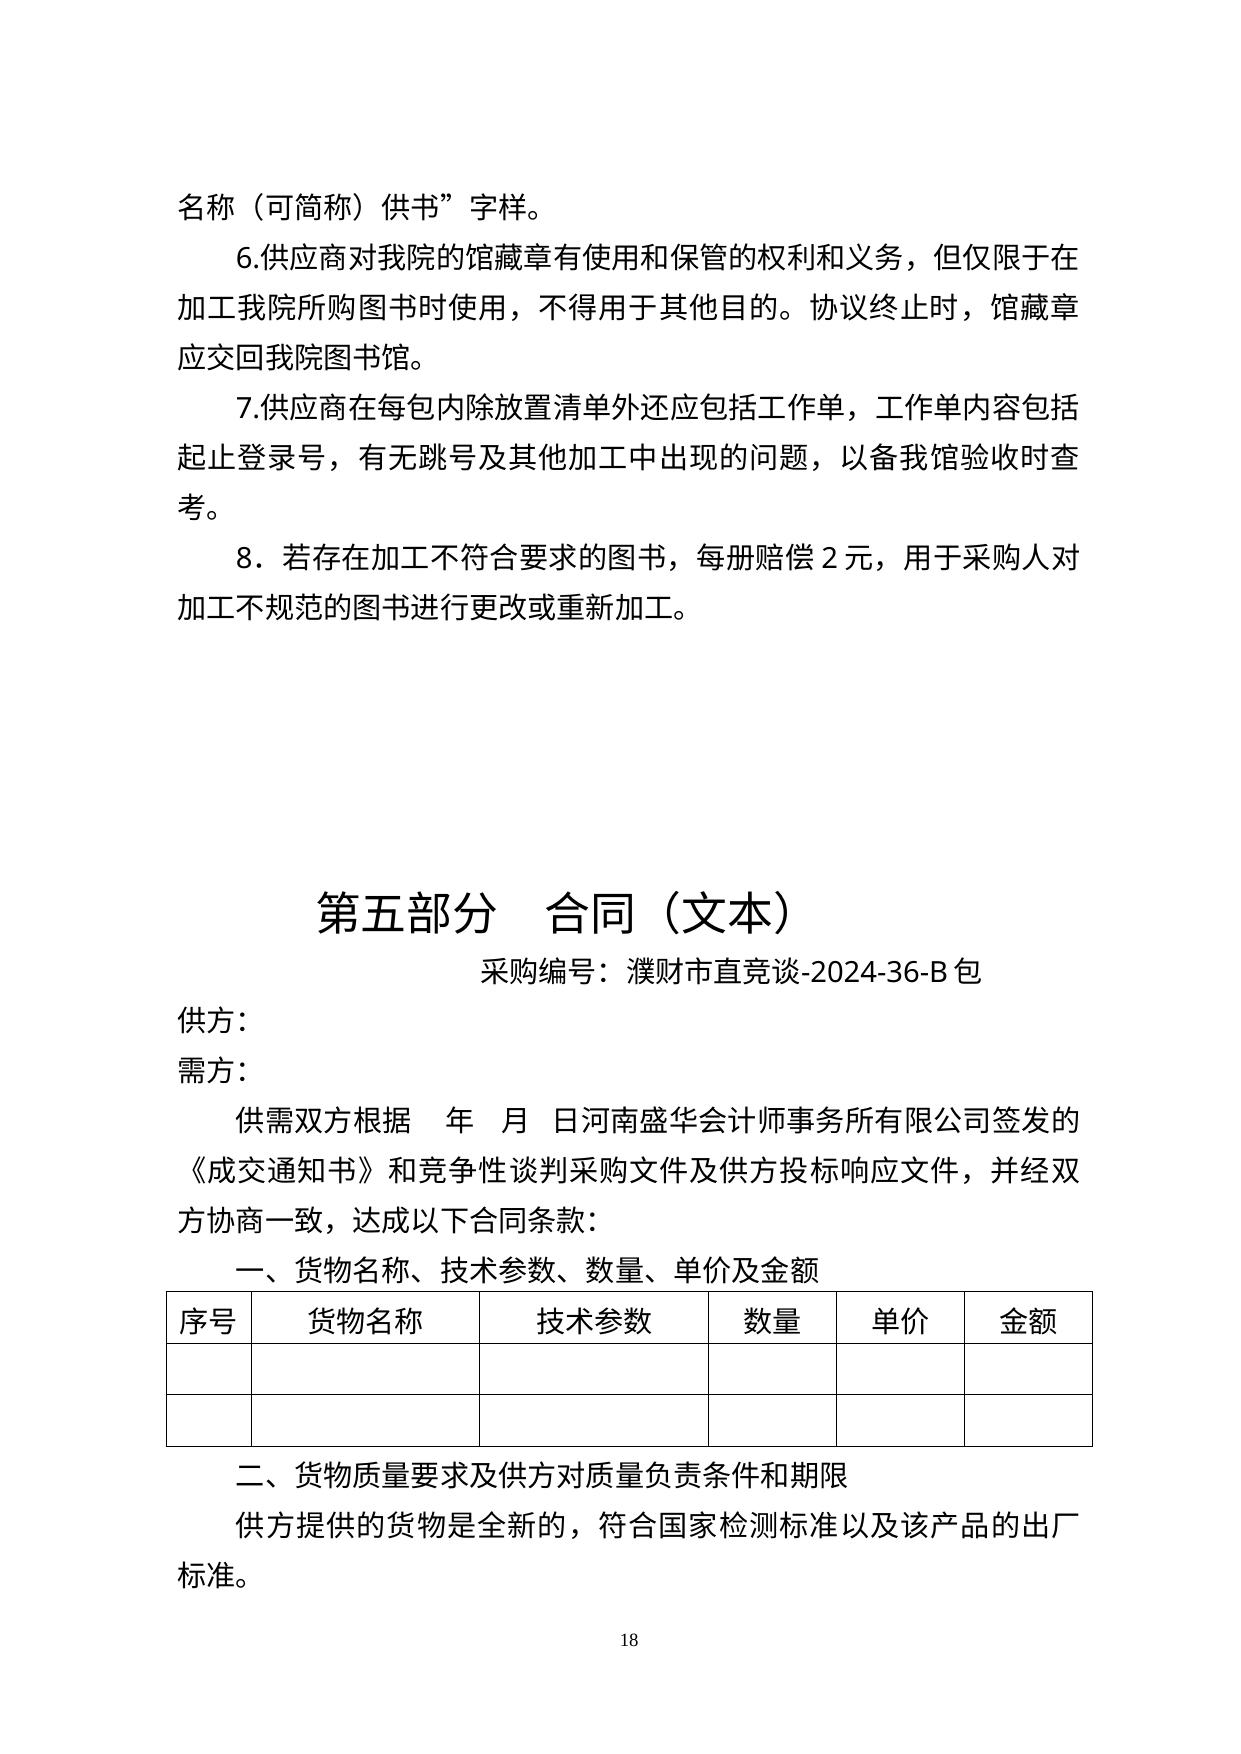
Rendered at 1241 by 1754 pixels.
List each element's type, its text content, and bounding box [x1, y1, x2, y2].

table_header 序号 [167, 1292, 251, 1343]
table_header 单价 [837, 1292, 964, 1343]
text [177, 177, 1081, 227]
text 供方： [177, 991, 1081, 1041]
table_cell [167, 1344, 251, 1394]
table_cell [837, 1395, 964, 1446]
table_header 金额 [965, 1292, 1092, 1343]
text 供方提供的货物是全新的，符合国家检测标准以及该产品的出厂标准。 [177, 1497, 1081, 1597]
text 第五部分 合同（文本） [177, 877, 1081, 943]
text 一、货物名称、技术参数、数量、单价及金额 [177, 1241, 1081, 1291]
text 供需双方根据 年 月 日河南盛华会计师事务所有限公司签发的《成交通知书》和竞争性谈判采购文件及供方投标响应文件，并经双方协商一致，达成以下合同条款： [177, 1091, 1081, 1241]
text 7.供应商在每包内除放置清单外还应包括工作单，工作单内容包括起止登录号，有无跳号及其他加工中出现的问题，以备我馆验收时查考。 [177, 377, 1081, 527]
table_cell [480, 1344, 708, 1394]
text 需方： [177, 1041, 1081, 1091]
table_cell [167, 1395, 251, 1446]
table_cell [709, 1344, 836, 1394]
text 8．若存在加工不符合要求的图书，每册赔偿2元，用于采购人对加工不规范的图书进行更改或重新加工。 [177, 527, 1081, 627]
table_header 货物名称 [252, 1292, 479, 1343]
table_cell [480, 1395, 708, 1446]
table_header 数量 [709, 1292, 836, 1343]
table_cell [965, 1395, 1092, 1446]
text 采购编号：濮财市直竞谈-2024-36-B包 [177, 943, 1081, 991]
text 6.供应商对我院的馆藏章有使用和保管的权利和义务，但仅限于在加工我院所购图书时使用，不得用于其他目的。协议终止时，馆藏章应交回我院图书馆。 [177, 227, 1081, 377]
table_header 技术参数 [480, 1292, 708, 1343]
table_cell [709, 1395, 836, 1446]
table_cell [965, 1344, 1092, 1394]
text 二、货物质量要求及供方对质量负责条件和期限 [177, 1447, 1081, 1497]
table_cell [837, 1344, 964, 1394]
table_cell [252, 1395, 479, 1446]
table_cell [252, 1344, 479, 1394]
